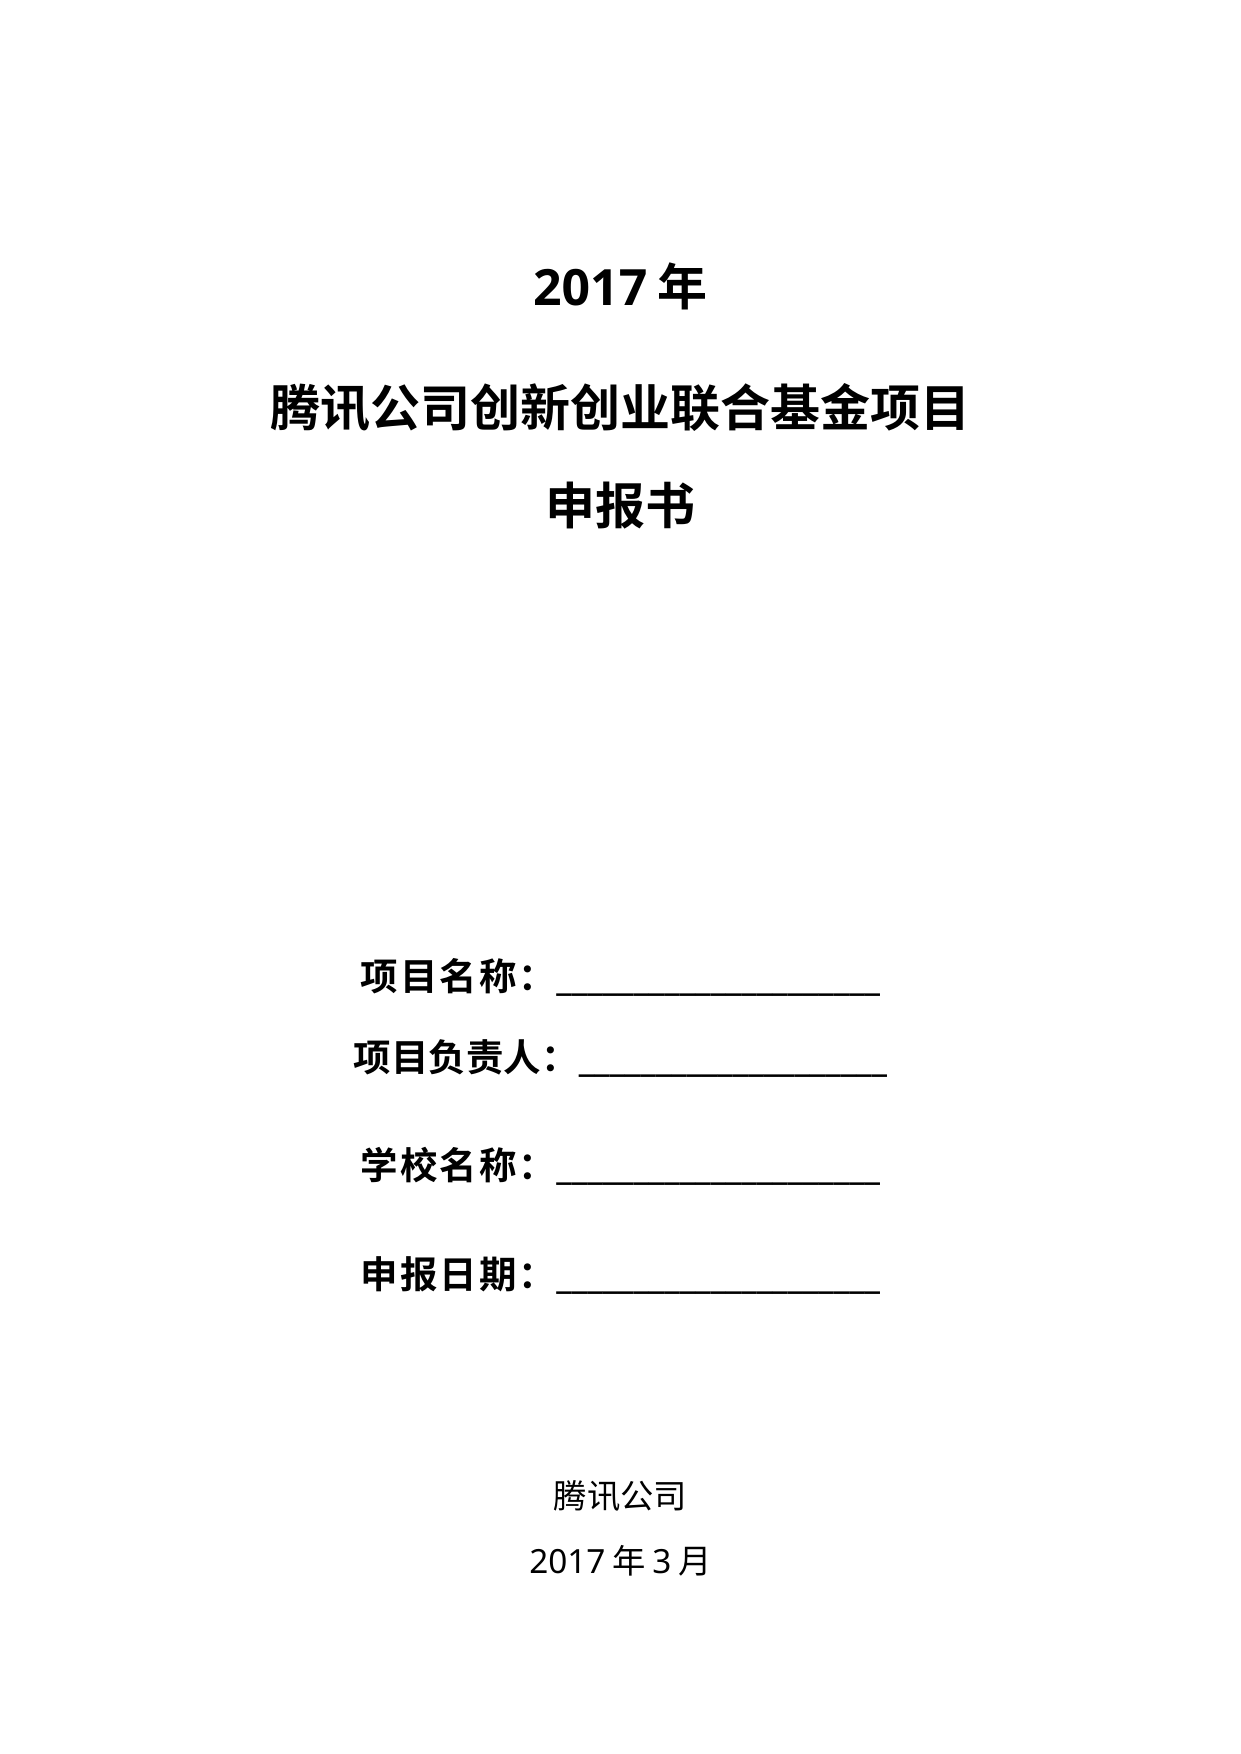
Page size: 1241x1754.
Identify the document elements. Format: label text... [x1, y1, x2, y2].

text 申报日期：_____________________ [187, 1239, 1053, 1304]
text 学校名称：_____________________ [187, 1131, 1053, 1196]
text 项目负责人：____________________ [187, 1022, 1053, 1087]
text 腾讯公司创新创业联合基金项目 [187, 356, 1053, 454]
text 2017年 [187, 247, 1053, 320]
text 项目名称：_____________________ [187, 941, 1053, 1006]
text 申报书 [187, 454, 1053, 551]
text 2017年3月 [187, 1526, 1053, 1591]
text 腾讯公司 [187, 1461, 1053, 1526]
